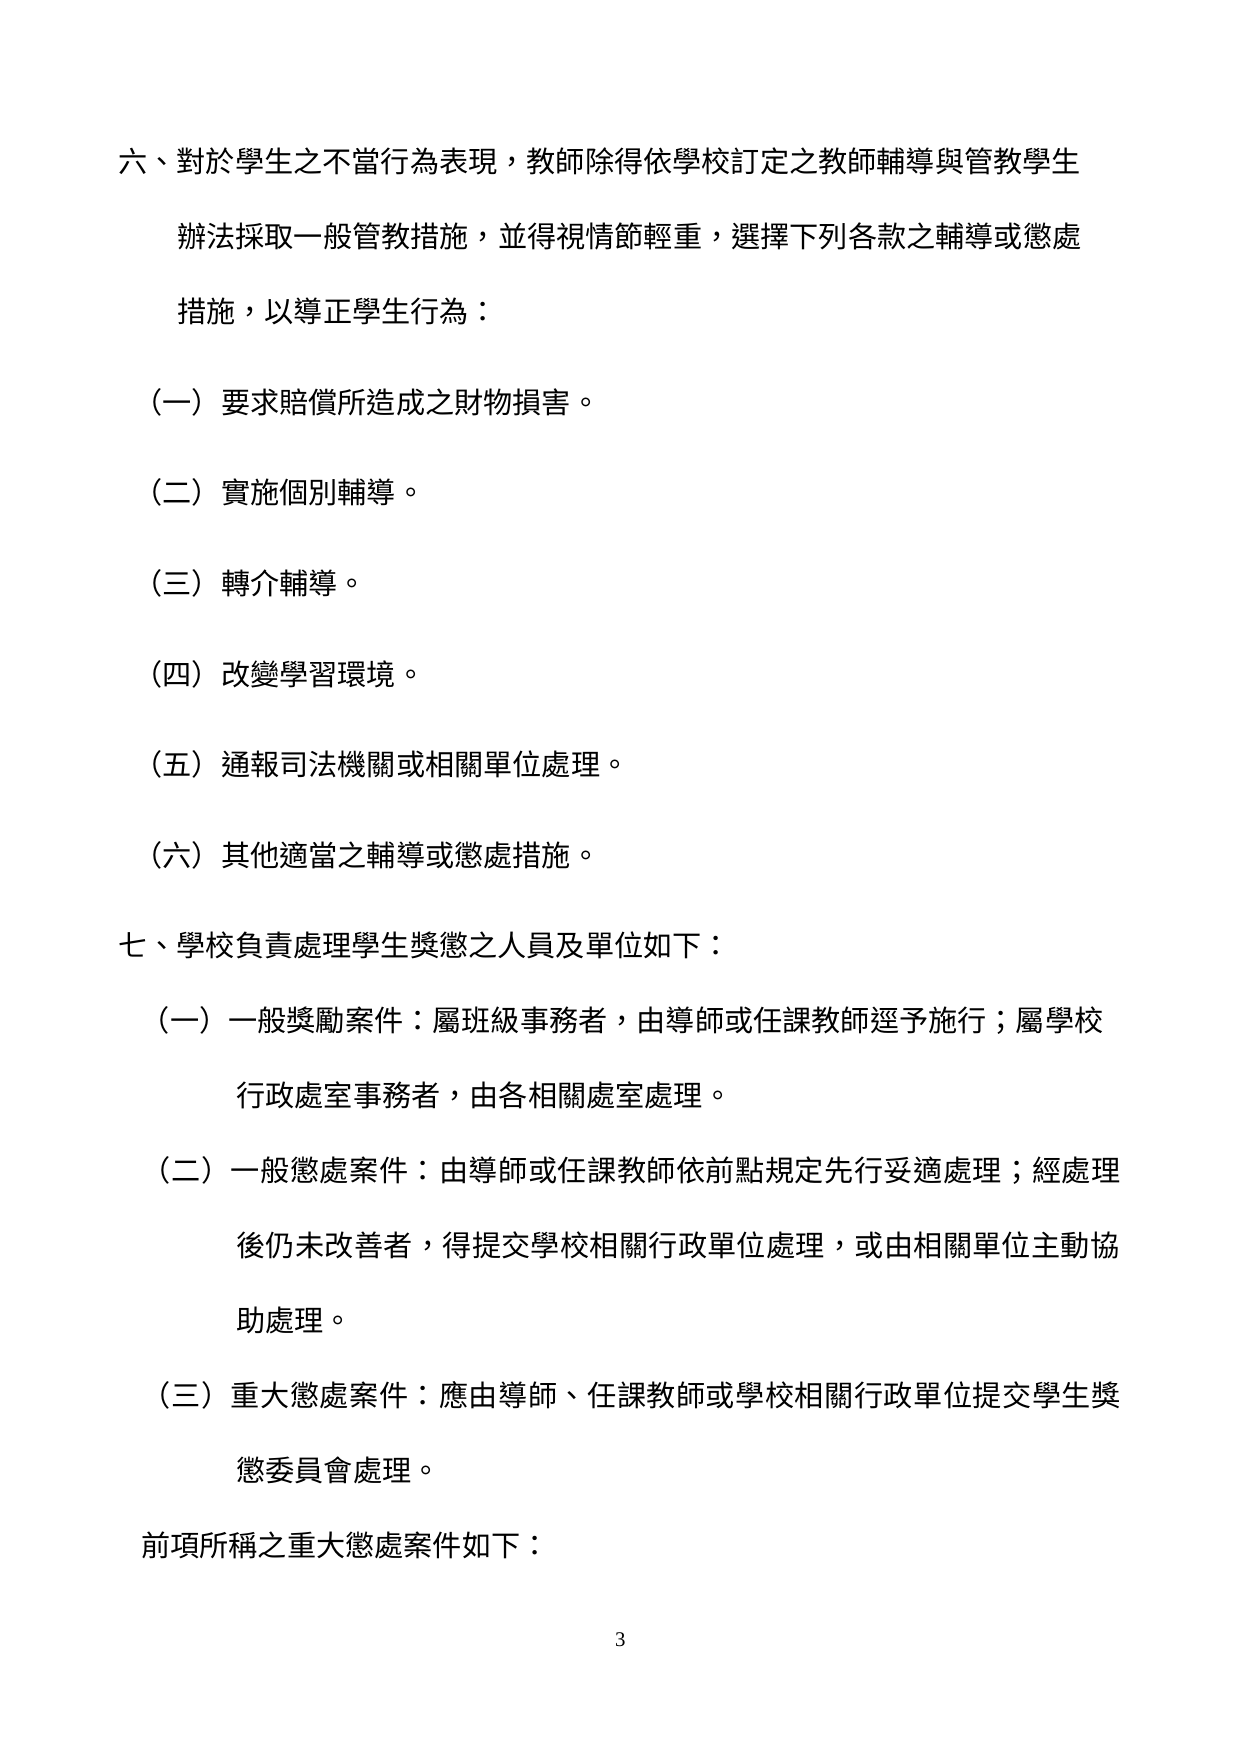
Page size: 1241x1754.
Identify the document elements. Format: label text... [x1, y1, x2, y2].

text （一）一般獎勵案件：屬班級事務者，由導師或任課教師逕予施行；屬學校 行政處室事務者，由各相關處室處理。 [133, 982, 1122, 1132]
text 六、對於學生之不當行為表現，教師除得依學校訂定之教師輔導與管教學生辦法採取一般管教措施，並得視情節輕重，選擇下列各款之輔導或懲處措施，以導正學生行為： [118, 122, 1093, 347]
text 七、學校負責處理學生獎懲之人員及單位如下： [118, 907, 1122, 982]
text （四）改變學習環境。 [118, 635, 1122, 710]
text （三）轉介輔導。 [118, 544, 1122, 619]
text （二）實施個別輔導。 [118, 453, 1122, 528]
list （三）重大懲處案件：應由導師、任課教師或學校相關行政單位提交學生獎懲委員會處理。 [133, 1357, 1122, 1507]
list （二）一般懲處案件：由導師或任課教師依前點規定先行妥適處理；經處理後仍未改善者，得提交學校相關行政單位處理，或由相關單位主動協助處理。 [133, 1132, 1122, 1357]
text 前項所稱之重大懲處案件如下： [118, 1507, 1122, 1582]
text （一）要求賠償所造成之財物損害。 [118, 363, 1122, 438]
text （五）通報司法機關或相關單位處理。 [118, 725, 1122, 800]
text （六）其他適當之輔導或懲處措施。 [118, 816, 1122, 891]
